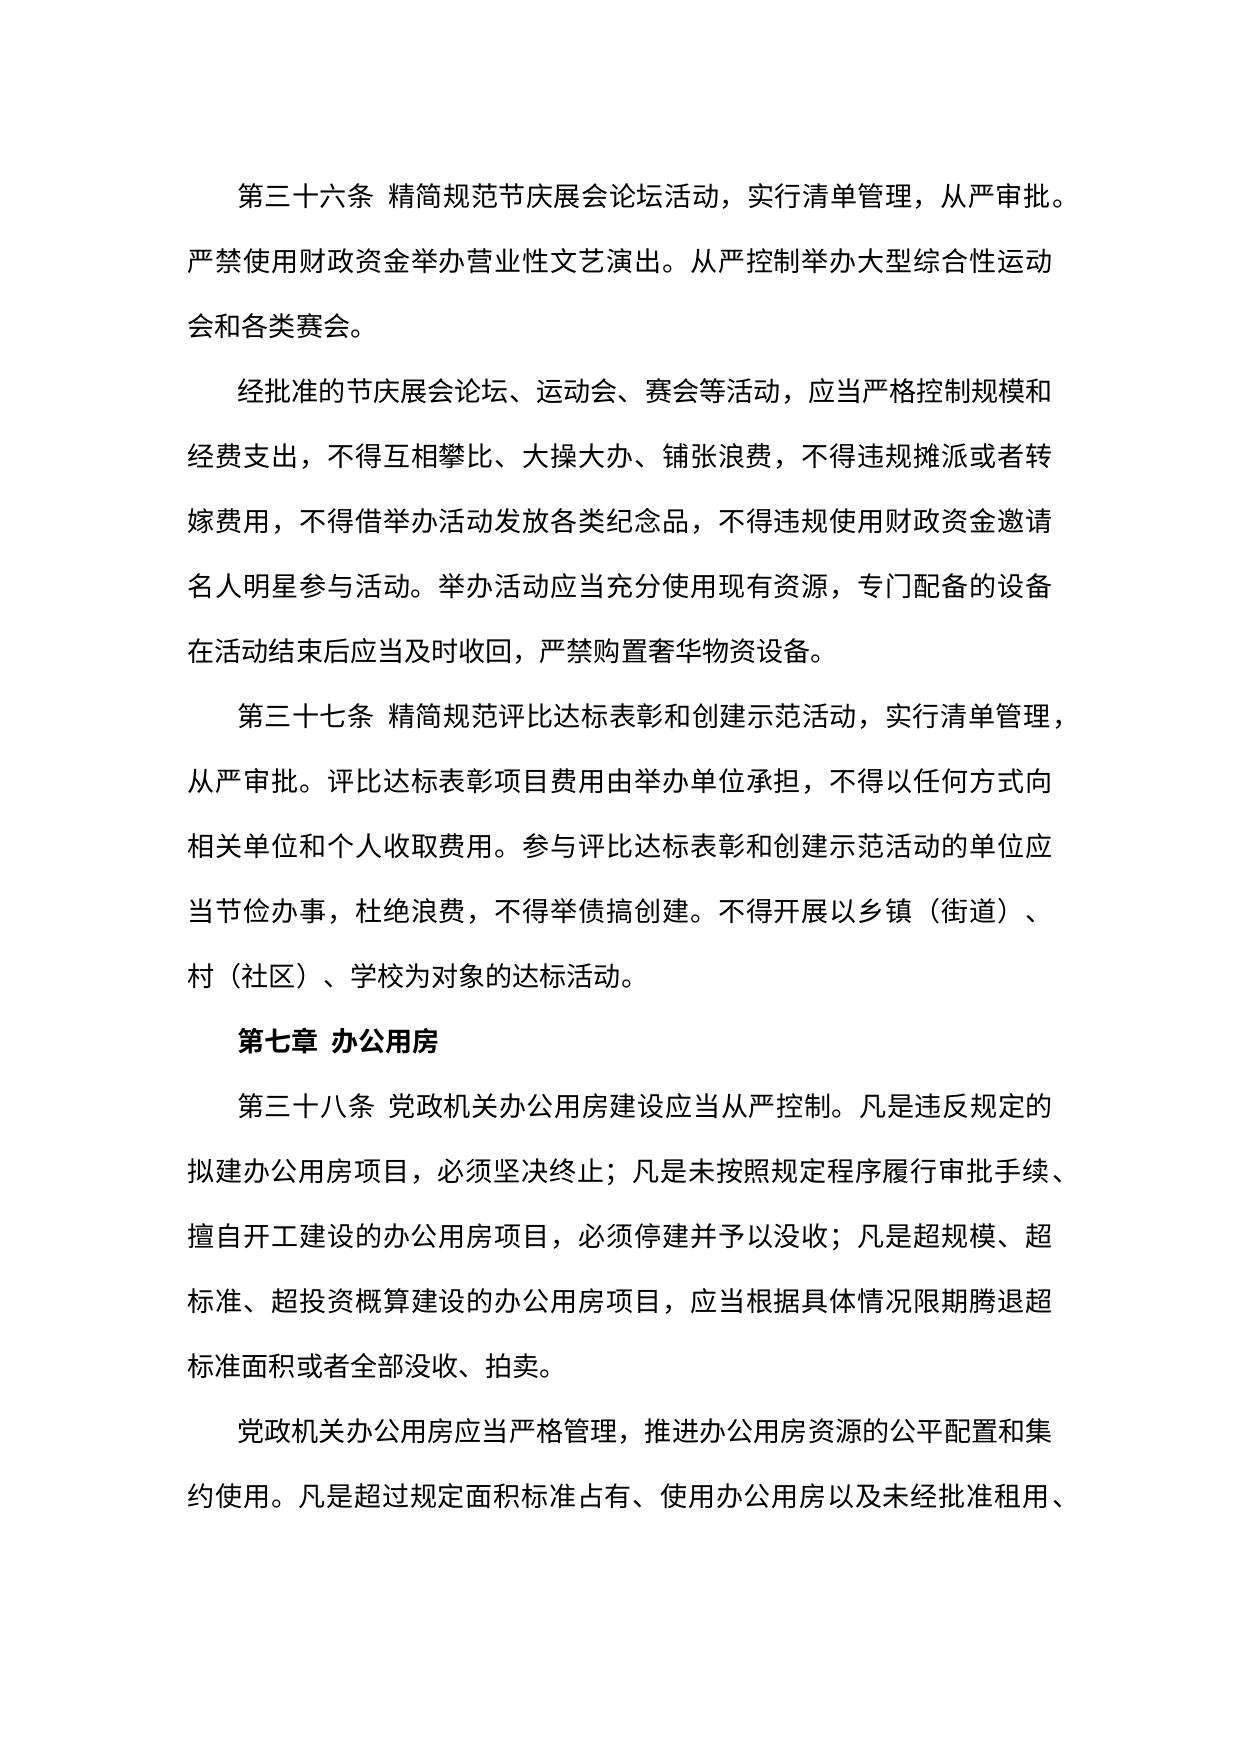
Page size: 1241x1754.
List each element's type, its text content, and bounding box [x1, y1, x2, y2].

text 第三十六条 精简规范节庆展会论坛活动，实行清单管理，从严审批。严禁使用财政资金举办营业性文艺演出。从严控制举办大型综合性运动会和各类赛会。 [187, 162, 1053, 357]
text 第三十七条 精简规范评比达标表彰和创建示范活动，实行清单管理，从严审批。评比达标表彰项目费用由举办单位承担，不得以任何方式向相关单位和个人收取费用。参与评比达标表彰和创建示范活动的单位应当节俭办事，杜绝浪费，不得举债搞创建。不得开展以乡镇（街道）、村（社区）、学校为对象的达标活动。 [187, 682, 1053, 1007]
text 第七章 办公用房 [187, 1007, 1053, 1072]
text 经批准的节庆展会论坛、运动会、赛会等活动，应当严格控制规模和经费支出，不得互相攀比、大操大办、铺张浪费，不得违规摊派或者转嫁费用，不得借举办活动发放各类纪念品，不得违规使用财政资金邀请名人明星参与活动。举办活动应当充分使用现有资源，专门配备的设备在活动结束后应当及时收回，严禁购置奢华物资设备。 [187, 357, 1053, 682]
text 第三十八条 党政机关办公用房建设应当从严控制。凡是违反规定的拟建办公用房项目，必须坚决终止；凡是未按照规定程序履行审批手续、擅自开工建设的办公用房项目，必须停建并予以没收；凡是超规模、超标准、超投资概算建设的办公用房项目，应当根据具体情况限期腾退超标准面积或者全部没收、拍卖。 [187, 1072, 1053, 1397]
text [187, 1397, 1053, 1527]
